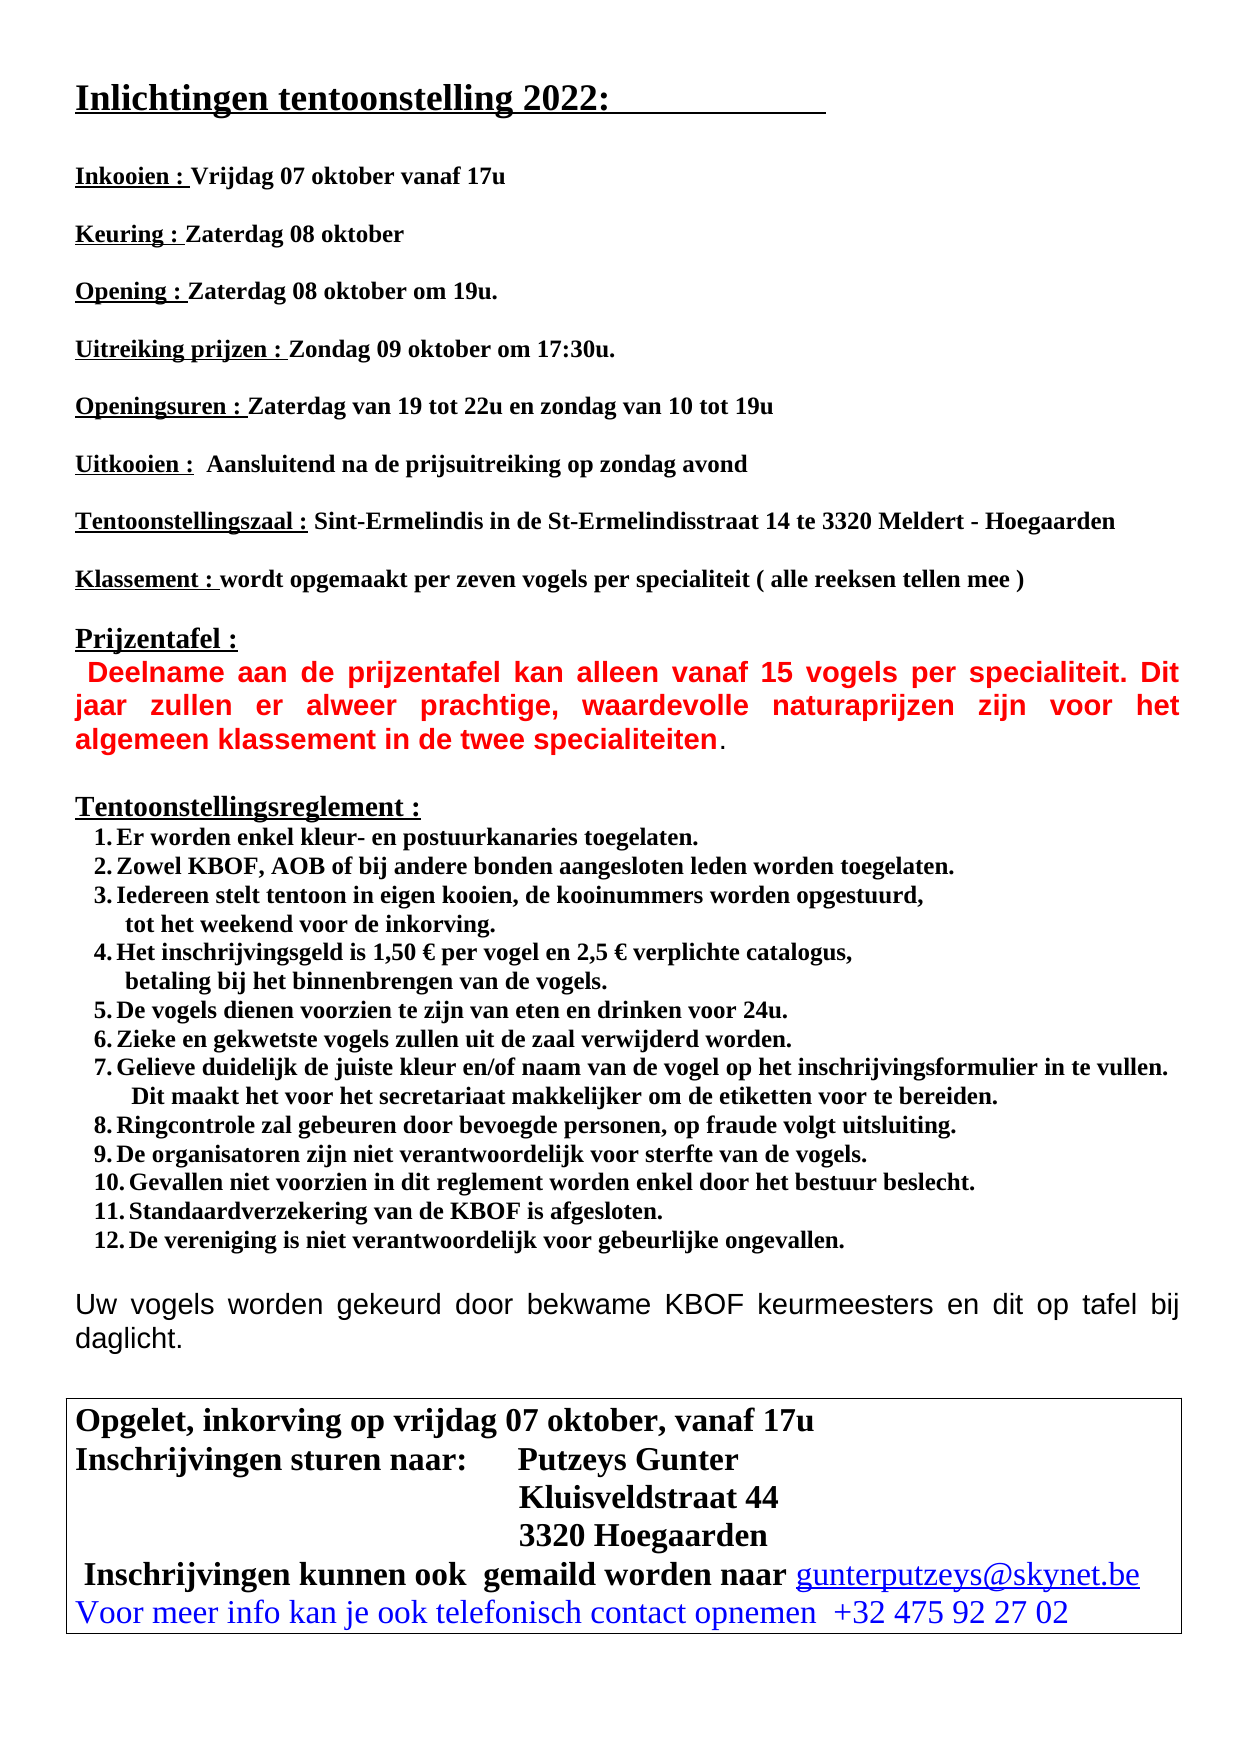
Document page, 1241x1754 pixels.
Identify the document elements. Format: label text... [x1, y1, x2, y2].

text Voor meer info kan je ook telefonisch contact opnemen +32 475 92 27 02 [67, 1589, 1181, 1633]
text Uitkooien : Aansluitend na de prijsuitreiking op zondag avond [75, 449, 1181, 477]
text Opening : Zaterdag 08 oktober om 19u. [75, 276, 1181, 305]
text Tentoonstellingsreglement : [75, 789, 1181, 822]
text 8. Ringcontrole zal gebeuren door bevoegde personen, op fraude volgt uitsluiting. [94, 1110, 1181, 1139]
text tot het weekend voor de inkorving. [94, 909, 1181, 937]
text Deelname aan de prijzentafel kan alleen vanaf 15 vogels per specialiteit. Dit jaar zullen er alweer prachtige, waardevolle naturaprijzen zijn voor het algemeen klassement in de twee specialiteiten. [75, 655, 1181, 755]
text Klassement : wordt opgemaakt per zeven vogels per specialiteit ( alle reeksen tellen mee ) [75, 564, 1181, 592]
text Openingsuren : Zaterdag van 19 tot 22u en zondag van 10 tot 19u [75, 391, 1181, 420]
text 12. De vereniging is niet verantwoordelijk voor gebeurlijke ongevallen. [94, 1225, 1181, 1254]
text 5. De vogels dienen voorzien te zijn van eten en drinken voor 24u. [94, 995, 1181, 1024]
text Prijzentafel : [75, 621, 1181, 655]
text Opgelet, inkorving op vrijdag 07 oktober, vanaf 17u [67, 1399, 1181, 1439]
text Inkooien : Vrijdag 07 oktober vanaf 17u [75, 161, 1181, 190]
text Tentoonstellingszaal : Sint-Ermelindis in de St-Ermelindisstraat 14 te 3320 Meldert - Hoegaarden [75, 506, 1181, 535]
text Inlichtingen tentoonstelling 2022: [75, 75, 1181, 118]
text 6. Zieke en gekwetste vogels zullen uit de zaal verwijderd worden. [94, 1024, 1181, 1052]
text betaling bij het binnenbrengen van de vogels. [94, 966, 1181, 995]
text 1. Er worden enkel kleur- en postuurkanaries toegelaten. [94, 822, 1181, 851]
text Uitreiking prijzen : Zondag 09 oktober om 17:30u. [75, 334, 1181, 362]
text 4. Het inschrijvingsgeld is 1,50 € per vogel en 2,5 € verplichte catalogus, [94, 937, 1181, 966]
text 9. De organisatoren zijn niet verantwoordelijk voor sterfte van de vogels. [94, 1139, 1181, 1167]
text 11. Standaardverzekering van de KBOF is afgesloten. [94, 1196, 1181, 1225]
text Uw vogels worden gekeurd door bekwame KBOF keurmeesters en dit op tafel bij daglicht. [75, 1287, 1181, 1354]
text Inschrijvingen sturen naar: Putzeys Gunter [75, 1439, 1181, 1477]
text 2. Zowel KBOF, AOB of bij andere bonden aangesloten leden worden toegelaten. [94, 851, 1181, 880]
text 7. Gelieve duidelijk de juiste kleur en/of naam van de vogel op het inschrijvingsformulier in te vullen. Dit maakt het voor het secretariaat makkelijker om de etiketten voor te bereiden. [94, 1052, 1181, 1110]
text Inschrijvingen kunnen ook gemaild worden naar gunterputzeys@skynet.be [75, 1554, 1181, 1589]
text Keuring : Zaterdag 08 oktober [75, 219, 1181, 247]
text Kluisveldstraat 44 [75, 1477, 1181, 1516]
text 3320 Hoegaarden [75, 1516, 1181, 1554]
text 10. Gevallen niet voorzien in dit reglement worden enkel door het bestuur beslecht. [94, 1167, 1181, 1196]
text 3. Iedereen stelt tentoon in eigen kooien, de kooinummers worden opgestuurd, [94, 880, 1181, 909]
